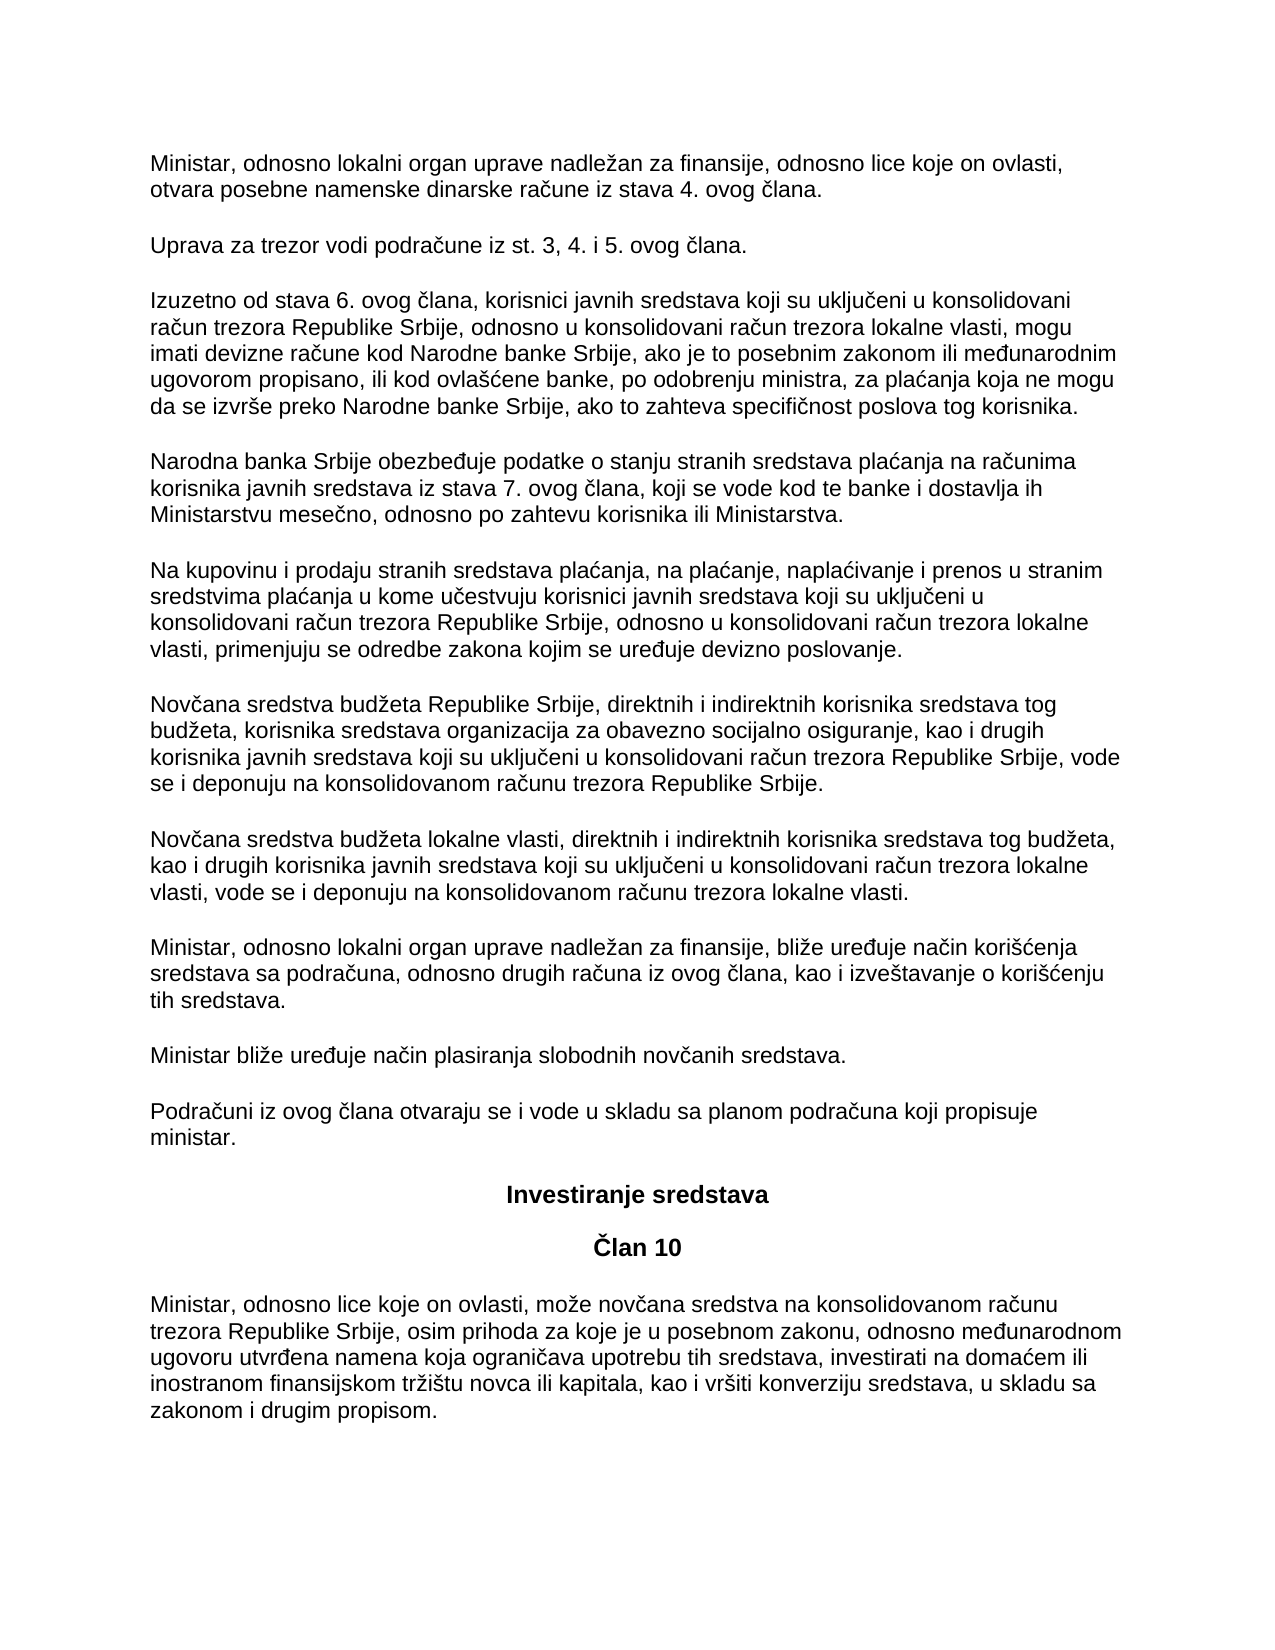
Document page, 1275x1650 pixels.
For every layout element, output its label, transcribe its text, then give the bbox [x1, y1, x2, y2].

text Podračuni iz ovog člana otvaraju se i vode u skladu sa planom podračuna koji propisuje ministar. [150, 1098, 1125, 1150]
text Na kupovinu i prodaju stranih sredstava plaćanja, na plaćanje, naplaćivanje i prenos u stranim sredstvima plaćanja u kome učestvuju korisnici javnih sredstava koji su uključeni u konsolidovani račun trezora Republike Srbije, odnosno u konsolidovani račun trezora lokalne vlasti, primenjuju se odredbe zakona kojim se uređuje devizno poslovanje. [150, 557, 1125, 662]
text Član 10 [150, 1233, 1125, 1262]
text Ministar, odnosno lokalni organ uprave nadležan za finansije, odnosno lice koje on ovlasti, otvara posebne namenske dinarske račune iz stava 4. ovog člana. [150, 150, 1125, 203]
text Investiranje sredstava [150, 1179, 1125, 1208]
text Novčana sredstva budžeta Republike Srbije, direktnih i indirektnih korisnika sredstava tog budžeta, korisnika sredstava organizacija za obavezno socijalno osiguranje, kao i drugih korisnika javnih sredstava koji su uključeni u konsolidovani račun trezora Republike Srbije, vode se i deponuju na konsolidovanom računu trezora Republike Srbije. [150, 691, 1125, 797]
text Uprava za trezor vodi podračune iz st. 3, 4. i 5. ovog člana. [150, 232, 1125, 258]
text Ministar, odnosno lice koje on ovlasti, može novčana sredstva na konsolidovanom računu trezora Republike Srbije, osim prihoda za koje je u posebnom zakonu, odnosno međunarodnom ugovoru utvrđena namena koja ograničava upotrebu tih sredstava, investirati na domaćem ili inostranom finansijskom tržištu novca ili kapitala, kao i vršiti konverziju sredstava, u skladu sa zakonom i drugim propisom. [150, 1291, 1125, 1423]
text Narodna banka Srbije obezbeđuje podatke o stanju stranih sredstava plaćanja na računima korisnika javnih sredstava iz stava 7. ovog člana, koji se vode kod te banke i dostavlja ih Ministarstvu mesečno, odnosno po zahtevu korisnika ili Ministarstva. [150, 448, 1125, 527]
text Izuzetno od stava 6. ovog člana, korisnici javnih sredstava koji su uključeni u konsolidovani račun trezora Republike Srbije, odnosno u konsolidovani račun trezora lokalne vlasti, mogu imati devizne račune kod Narodne banke Srbije, ako je to posebnim zakonom ili međunarodnim ugovorom propisano, ili kod ovlašćene banke, po odobrenju ministra, za plaćanja koja ne mogu da se izvrše preko Narodne banke Srbije, ako to zahteva specifičnost poslova tog korisnika. [150, 287, 1125, 419]
text Ministar, odnosno lokalni organ uprave nadležan za finansije, bliže uređuje način korišćenja sredstava sa podračuna, odnosno drugih računa iz ovog člana, kao i izveštavanje o korišćenju tih sredstava. [150, 934, 1125, 1013]
text Ministar bliže uređuje način plasiranja slobodnih novčanih sredstava. [150, 1042, 1125, 1068]
text Novčana sredstva budžeta lokalne vlasti, direktnih i indirektnih korisnika sredstava tog budžeta, kao i drugih korisnika javnih sredstava koji su uključeni u konsolidovani račun trezora lokalne vlasti, vode se i deponuju na konsolidovanom računu trezora lokalne vlasti. [150, 826, 1125, 905]
